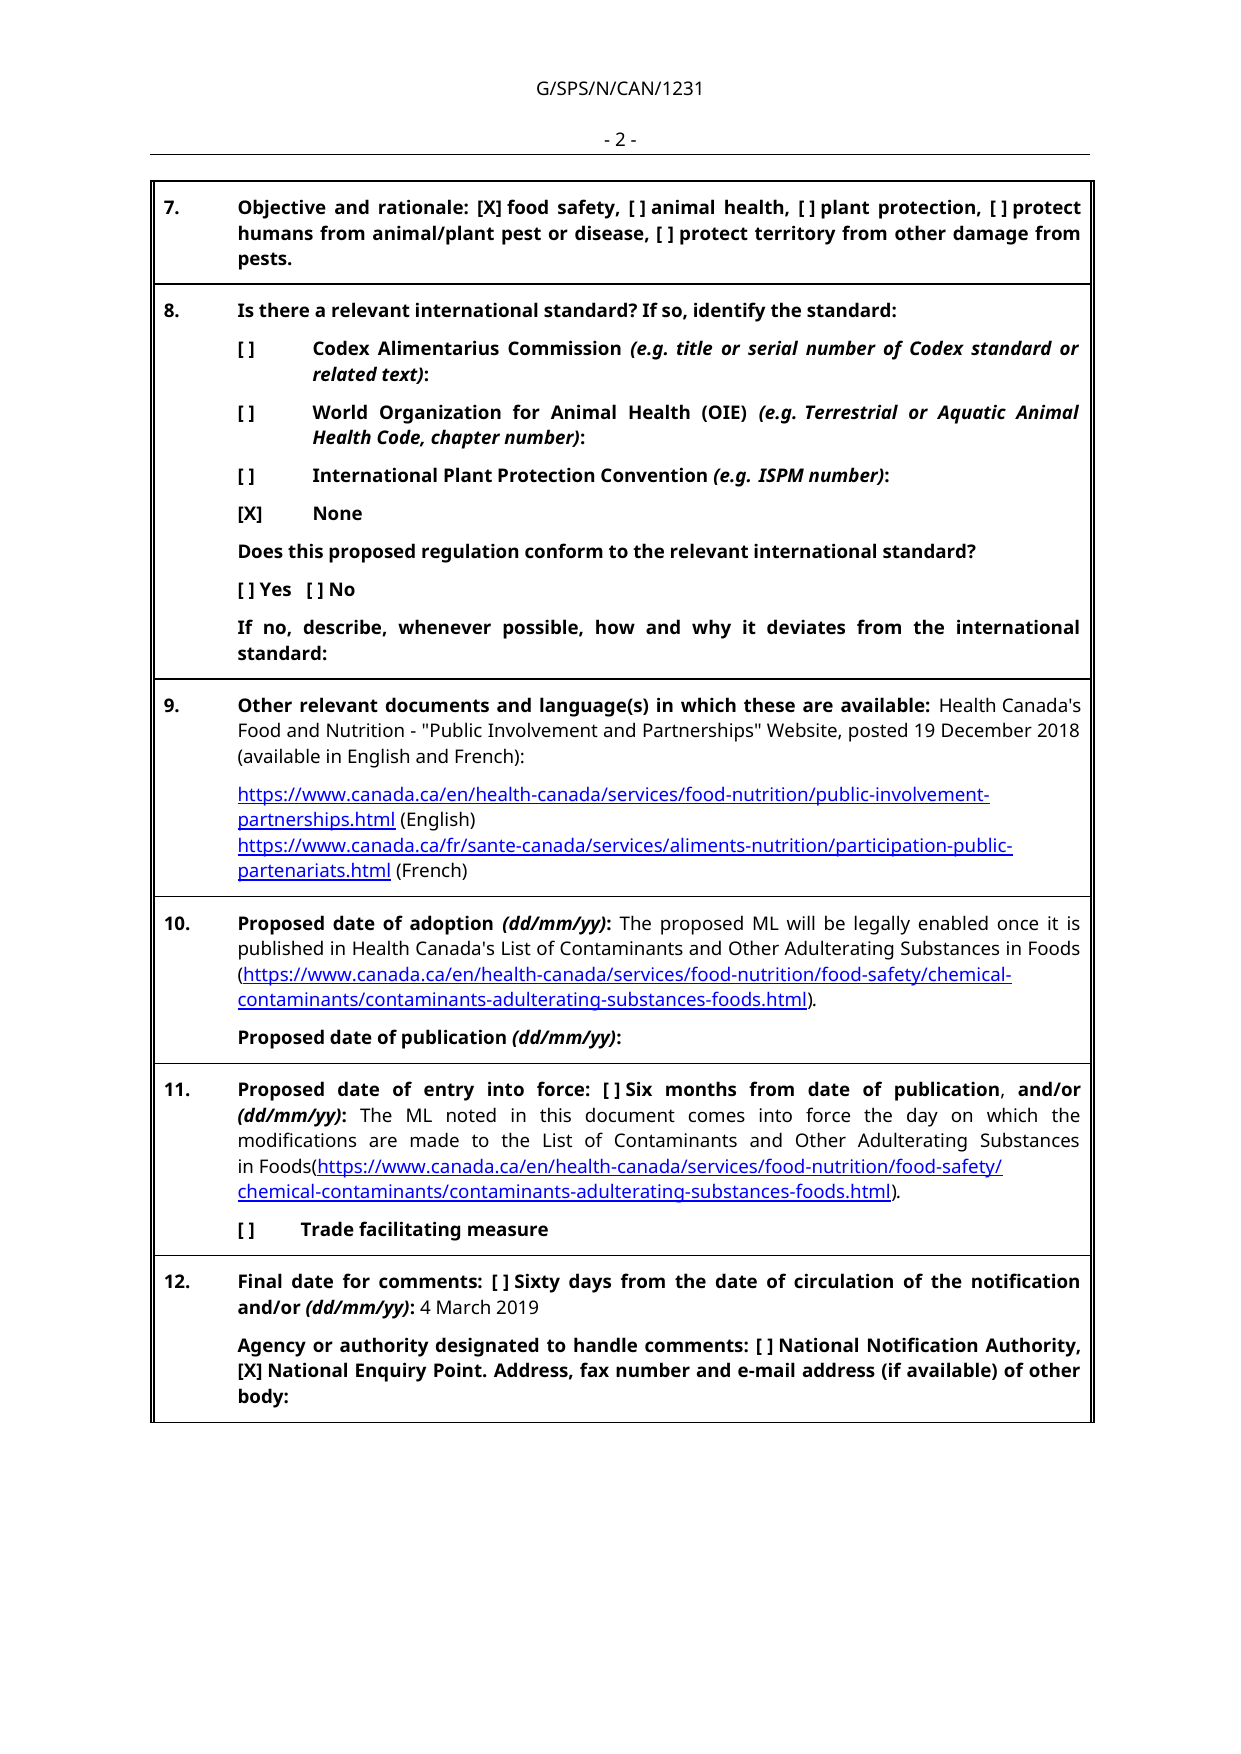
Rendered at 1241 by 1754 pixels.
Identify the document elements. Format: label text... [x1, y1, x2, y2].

table_cell 7. [155, 182, 226, 283]
table_cell Other relevant documents and language(s) in which these are available: Health Canada's Food and Nutrition - "Public Involvement and Partnerships" Website, posted 19 December 2018 (available in English and French): https://www.canada.ca/en/health-canada/services/food-nutrition/public-involvement-partnerships.html (English) https://www.canada.ca/fr/sante-canada/services/aliments-nutrition/participation-public-partenariats.html (French) [226, 680, 1090, 896]
table_cell Final date for comments: [ ] Sixty days from the date of circulation of the notification and/or (dd/mm/yy): 4 March 2019 Agency or authority designated to handle comments: [ ] National Notification Authority, [X] National Enquiry Point. Address, fax number and e-mail address (if available) of other body: [226, 1256, 1090, 1421]
table_cell 11. [155, 1064, 226, 1255]
table_cell 10. [155, 897, 226, 1062]
table_cell 9. [155, 680, 226, 896]
table_cell Proposed date of entry into force: [ ] Six months from date of publication, and/or (dd/mm/yy): The ML noted in this document comes into force the day on which the modifications are made to the List of Contaminants and Other Adulterating Substances in Foods(https://www.canada.ca/en/health-canada/services/food-nutrition/food-safety/chemical-contaminants/contaminants-adulterating-substances-foods.html). [ ] Trade facilitating measure [226, 1064, 1090, 1255]
table_cell Is there a relevant international standard? If so, identify the standard: [ ] Codex Alimentarius Commission (e.g. title or serial number of Codex standard or related text): [ ] World Organization for Animal Health (OIE) (e.g. Terrestrial or Aquatic Animal Health Code, chapter number): [ ] International Plant Protection Convention (e.g. ISPM number): [X] None Does this proposed regulation conform to the relevant international standard? [ ] Yes [ ] No If no, describe, whenever possible, how and why it deviates from the international standard: [226, 285, 1090, 678]
table_cell 8. [155, 285, 226, 678]
table_cell Objective and rationale: [X] food safety, [ ] animal health, [ ] plant protection, [ ] protect humans from animal/plant pest or disease, [ ] protect territory from other damage from pests. [226, 182, 1090, 283]
table_cell 12. [155, 1256, 226, 1421]
table_cell Proposed date of adoption (dd/mm/yy): The proposed ML will be legally enabled once it is published in Health Canada's List of Contaminants and Other Adulterating Substances in Foods (https://www.canada.ca/en/health-canada/services/food-nutrition/food-safety/chemical-contaminants/contaminants-adulterating-substances-foods.html). Proposed date of publication (dd/mm/yy): [226, 897, 1090, 1062]
